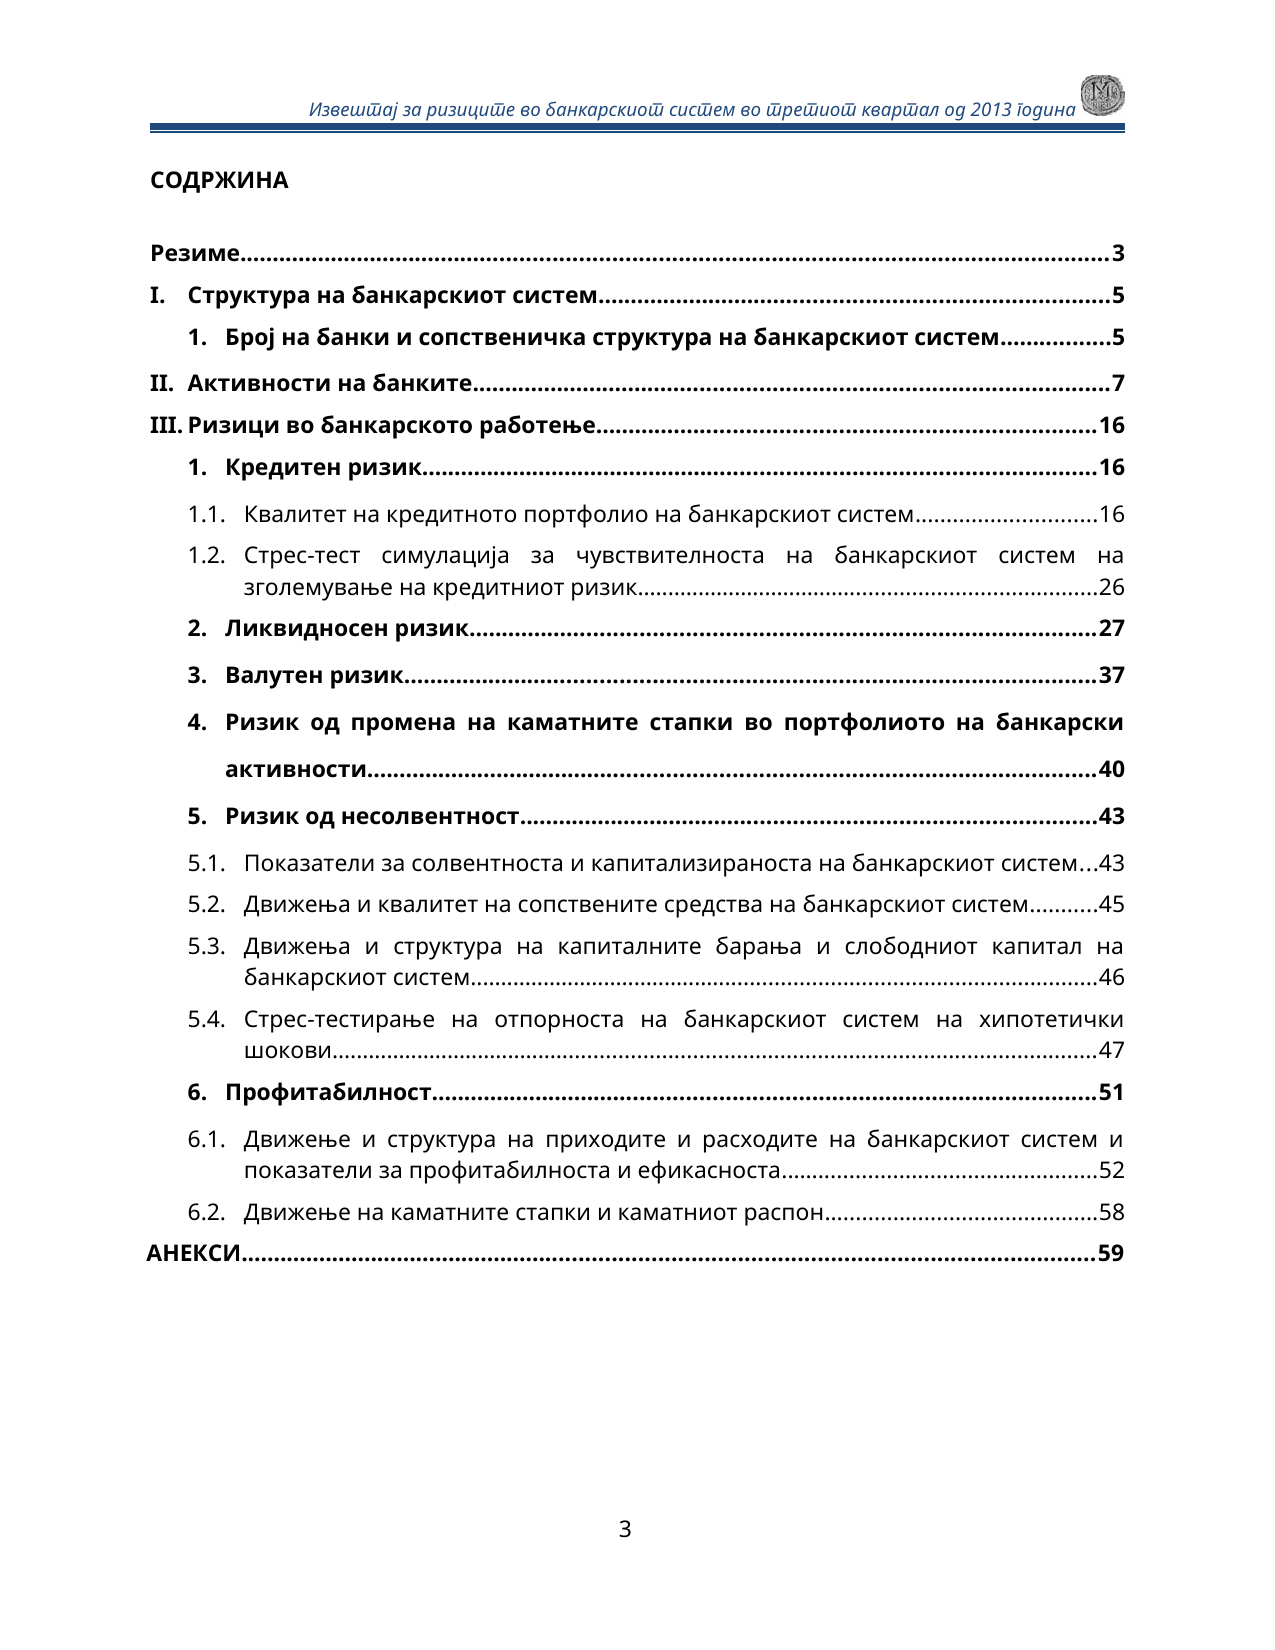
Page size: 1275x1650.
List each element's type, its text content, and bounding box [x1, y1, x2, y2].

text 4. Ризик од промена на каматните стапки во портфолиото на банкарски активности 40 [187, 706, 1125, 784]
text 3. Валутен ризик 37 [187, 659, 1125, 690]
text 5. Ризик од несолвентност 43 [187, 799, 1125, 831]
text I. Структура на банкарскиот систем 5 [150, 279, 1125, 310]
text II. Активности на банките 7 [150, 367, 1125, 398]
text 6. Профитабилност 51 [187, 1076, 1125, 1107]
text Резиме 3 [150, 237, 1125, 268]
text III. Ризици во банкарското работење 16 [150, 409, 1125, 440]
text 1. Број на банки и сопственичка структура на банкарскиот систем 5 [187, 320, 1125, 352]
text 5.4. Стрес-тестирање на отпорноста на банкарскиот систем на хипотетички шокови 47 [187, 1003, 1125, 1065]
text 1.2. Стрес-тест симулација за чувствителноста на банкарскиот систем на зголемување на кредитниот ризик 26 [187, 539, 1125, 602]
text 2. Ликвидносен ризик 27 [187, 612, 1125, 643]
text 5.2. Движења и квалитет на сопствените средства на банкарскиот систем 45 [187, 888, 1125, 919]
text СОДРЖИНА [150, 164, 1125, 195]
text 6.1. Движење и структура на приходите и расходите на банкарскиот систем и показатели за профитабилноста и ефикасноста 52 [187, 1122, 1125, 1185]
text 1. Кредитен ризик 16 [187, 451, 1125, 482]
text 6.2. Движење на каматните стапки и каматниот распон 58 [187, 1195, 1125, 1227]
text 5.3. Движења и структура на капиталните барања и слободниот капитал на банкарскиот систем 46 [187, 930, 1125, 992]
text 1.1. Квалитет на кредитното портфолио на банкарскиот систем 16 [187, 497, 1125, 529]
text АНЕКСИ 59 [146, 1237, 1125, 1268]
text 5.1. Показатели за солвентноста и капитализираноста на банкарскиот систем 43 [187, 846, 1125, 878]
